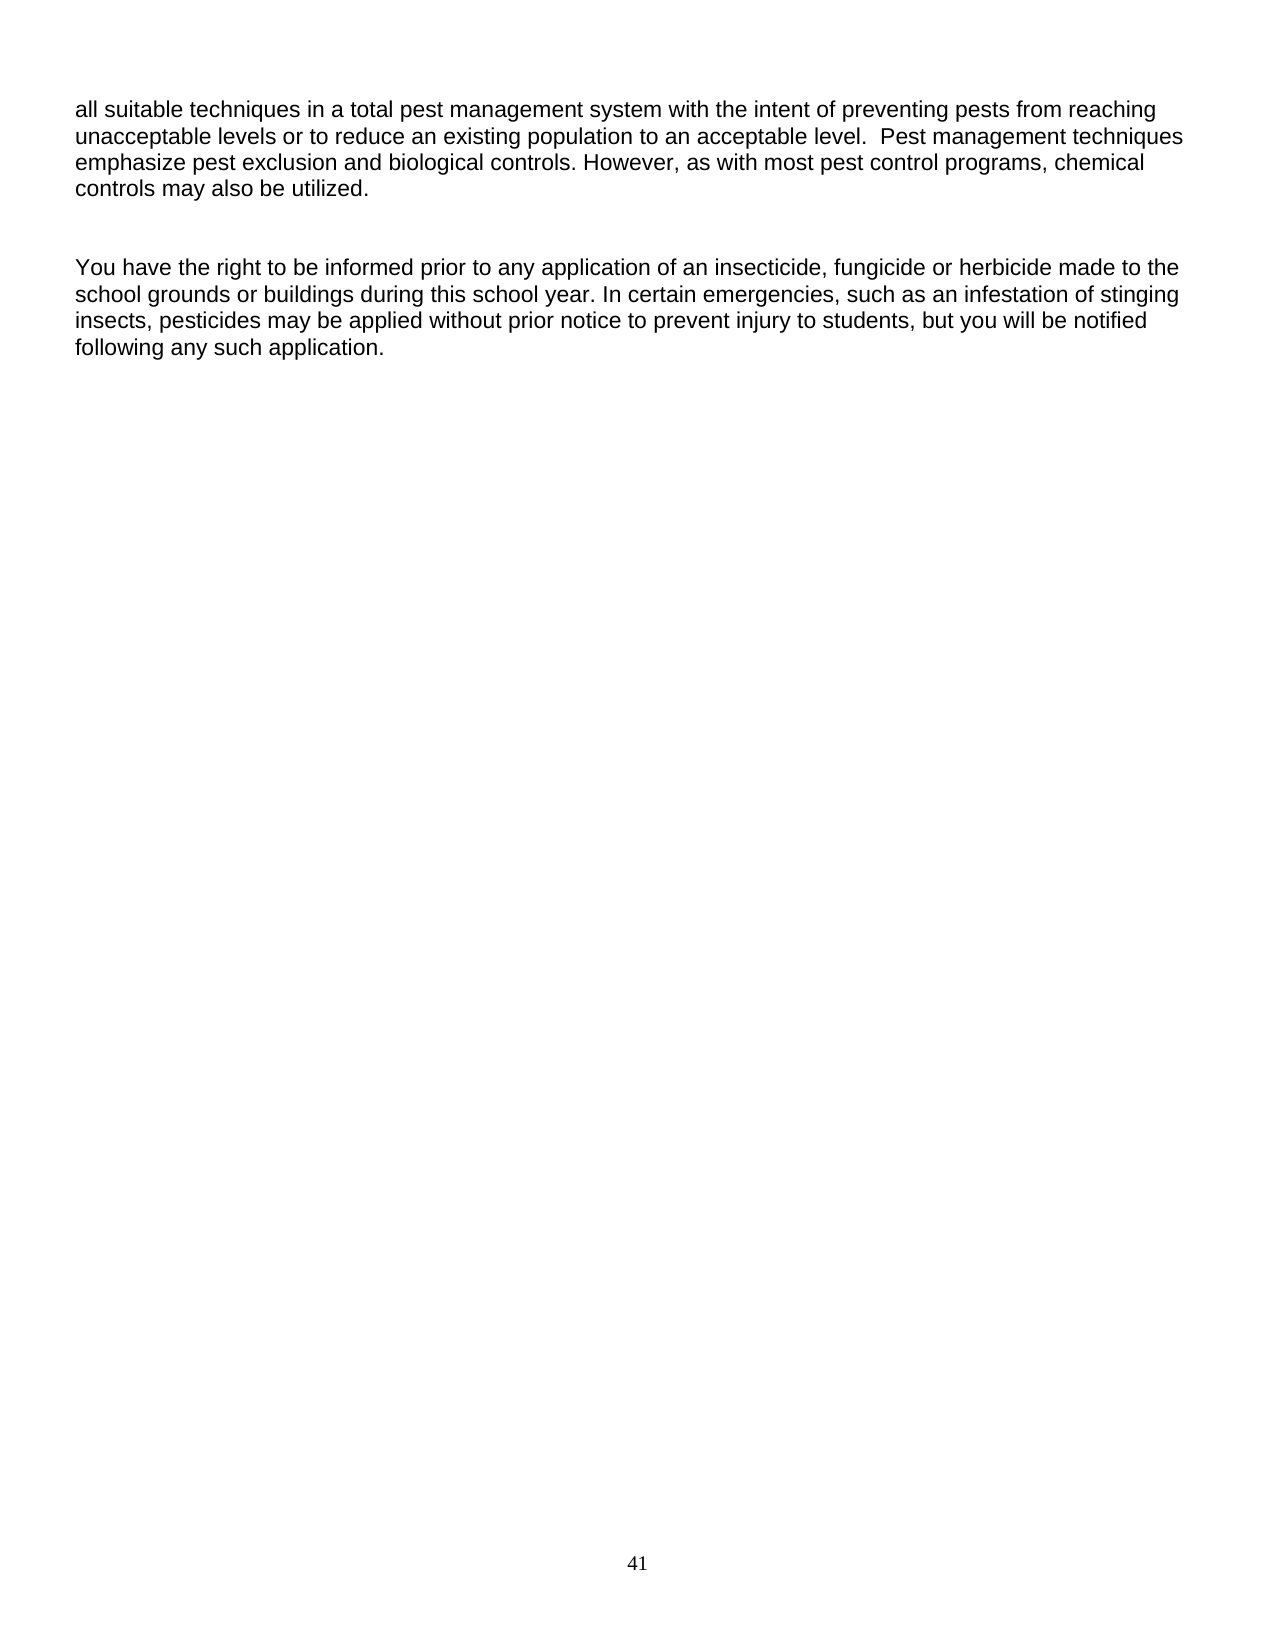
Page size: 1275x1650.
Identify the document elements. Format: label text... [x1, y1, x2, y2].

text You have the right to be informed prior to any application of an insecticide, fungicide or herbicide made to the school grounds or buildings during this school year. In certain emergencies, such as an infestation of stinging insects, pesticides may be applied without prior notice to prevent injury to students, but you will be notified following any such application. [75, 254, 1200, 360]
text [75, 96, 1200, 202]
